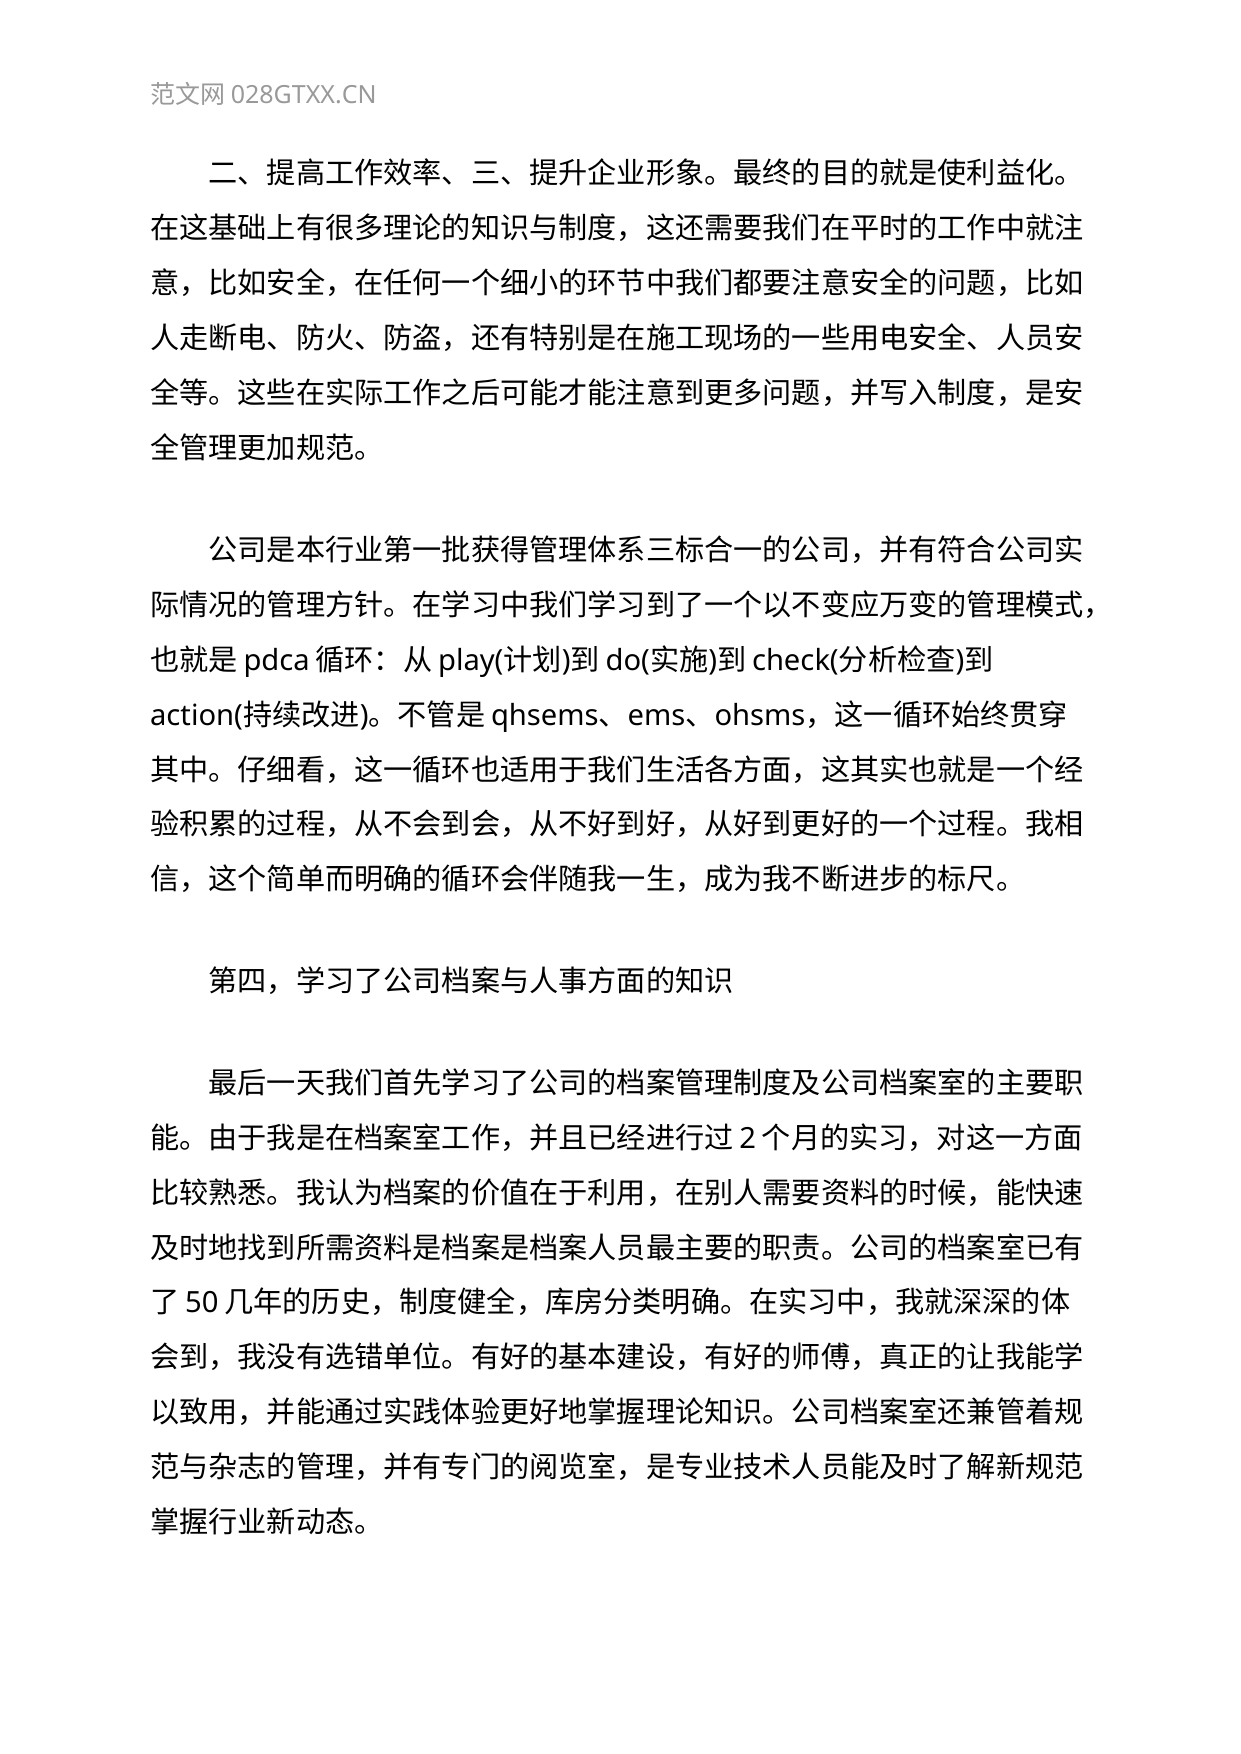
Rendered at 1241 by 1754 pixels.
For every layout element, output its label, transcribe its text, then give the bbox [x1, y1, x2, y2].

text 公司是本行业第一批获得管理体系三标合一的公司，并有符合公司实际情况的管理方针。在学习中我们学习到了一个以不变应万变的管理模式，也就是pdca循环：从play(计划)到do(实施)到check(分析检查)到action(持续改进)。不管是qhsems、ems、ohsms，这一循环始终贯穿其中。仔细看，这一循环也适用于我们生活各方面，这其实也就是一个经验积累的过程，从不会到会，从不好到好，从好到更好的一个过程。我相信，这个简单而明确的循环会伴随我一生，成为我不断进步的标尺。 [150, 526, 1090, 898]
text 二、提高工作效率、三、提升企业形象。最终的目的就是使利益化。在这基础上有很多理论的知识与制度，这还需要我们在平时的工作中就注意，比如安全，在任何一个细小的环节中我们都要注意安全的问题，比如人走断电、防火、防盗，还有特别是在施工现场的一些用电安全、人员安全等。这些在实际工作之后可能才能注意到更多问题，并写入制度，是安全管理更加规范。 [150, 150, 1090, 467]
text 第四，学习了公司档案与人事方面的知识 [150, 958, 1090, 1000]
text 最后一天我们首先学习了公司的档案管理制度及公司档案室的主要职能。由于我是在档案室工作，并且已经进行过2个月的实习，对这一方面比较熟悉。我认为档案的价值在于利用，在别人需要资料的时候，能快速及时地找到所需资料是档案是档案人员最主要的职责。公司的档案室已有了50几年的历史，制度健全，库房分类明确。在实习中，我就深深的体会到，我没有选错单位。有好的基本建设，有好的师傅，真正的让我能学以致用，并能通过实践体验更好地掌握理论知识。公司档案室还兼管着规范与杂志的管理，并有专门的阅览室，是专业技术人员能及时了解新规范掌握行业新动态。 [150, 1059, 1090, 1541]
